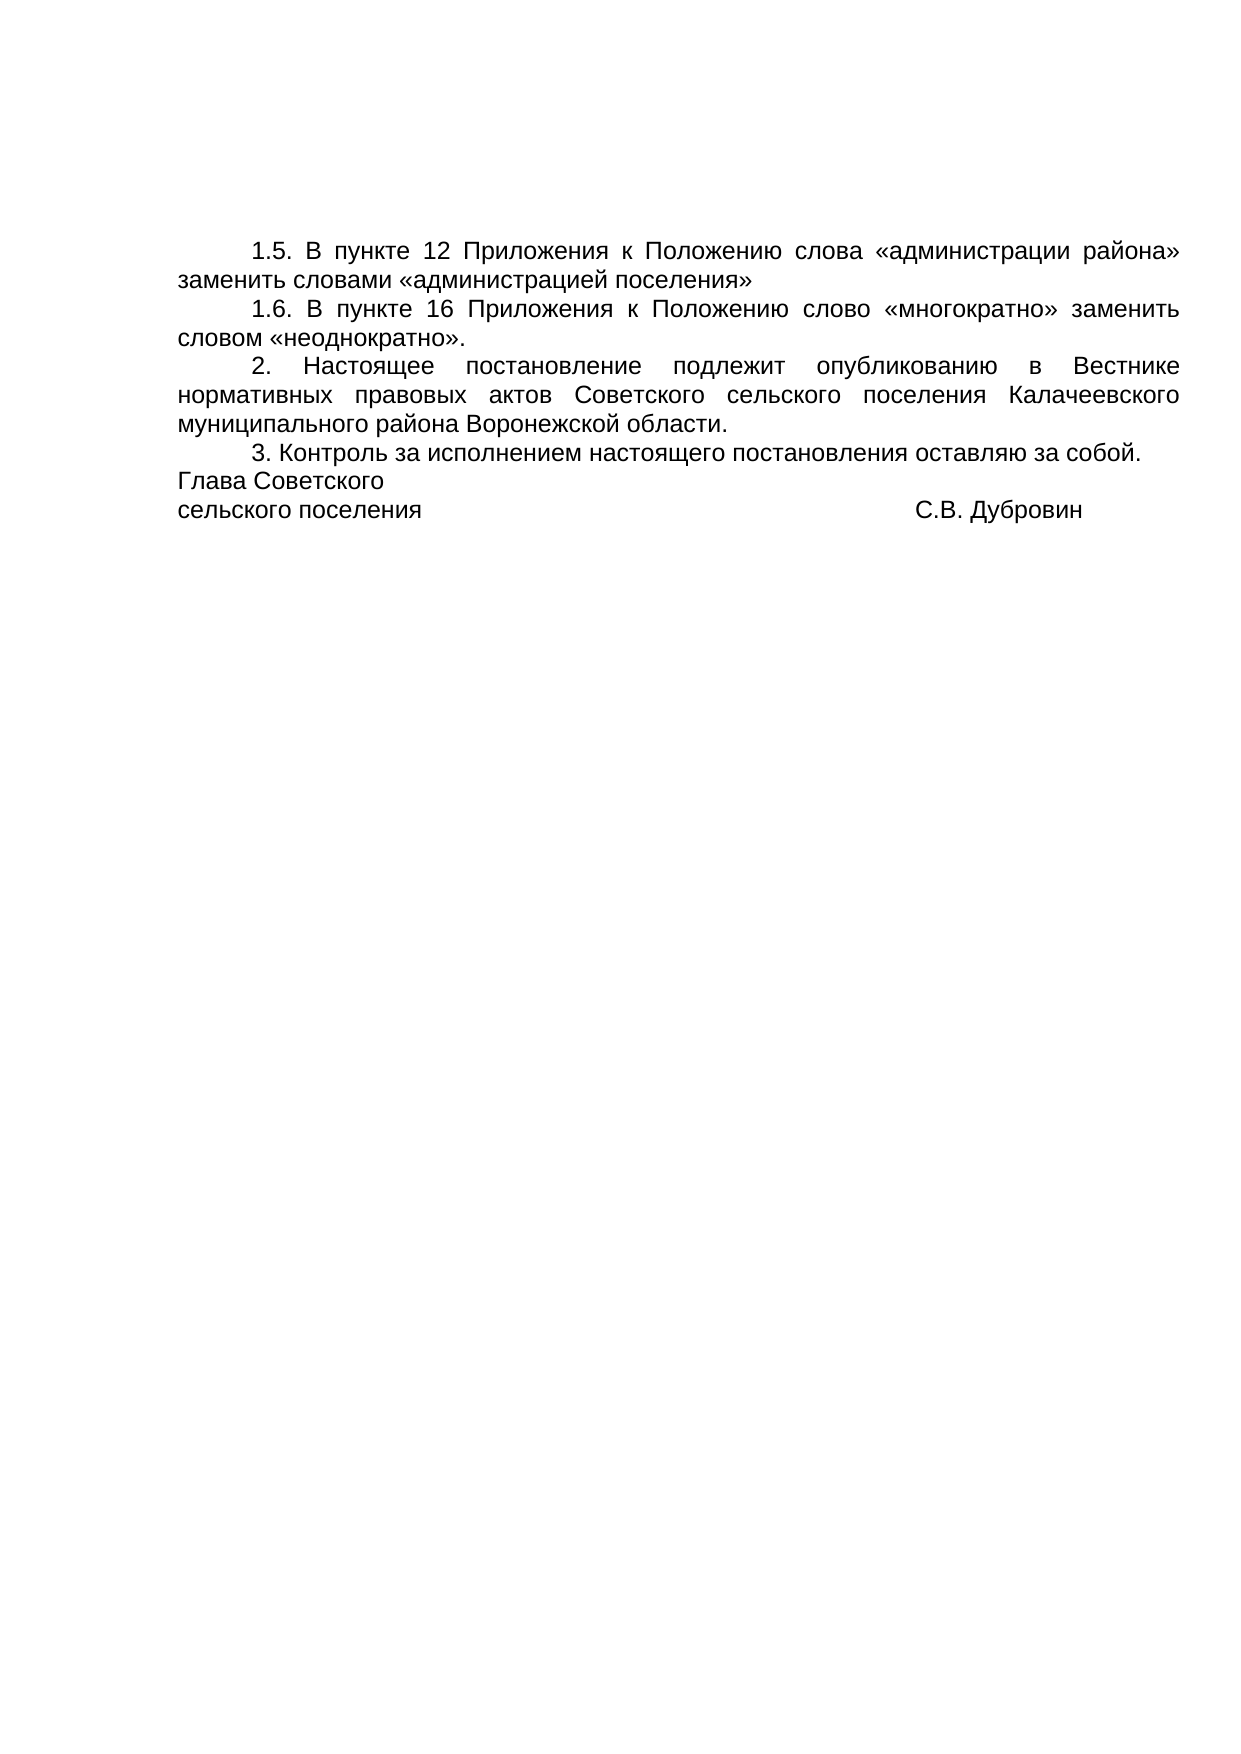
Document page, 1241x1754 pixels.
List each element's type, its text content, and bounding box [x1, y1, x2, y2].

text Глава Советского [177, 466, 1181, 495]
text 3. Контроль за исполнением настоящего постановления оставляю за собой. [177, 437, 1181, 466]
text 1.5. В пункте 12 Приложения к Положению слова «администрации района» заменить словами «администрацией поселения» [177, 236, 1181, 294]
text 2. Настоящее постановление подлежит опубликованию в Вестнике нормативных правовых актов Советского сельского поселения Калачеевского муниципального района Воронежской области. [177, 351, 1181, 437]
text 1.6. В пункте 16 Приложения к Положению слово «многократно» заменить словом «неоднократно». [177, 294, 1181, 351]
text сельского поселения С.В. Дубровин [177, 495, 1181, 524]
